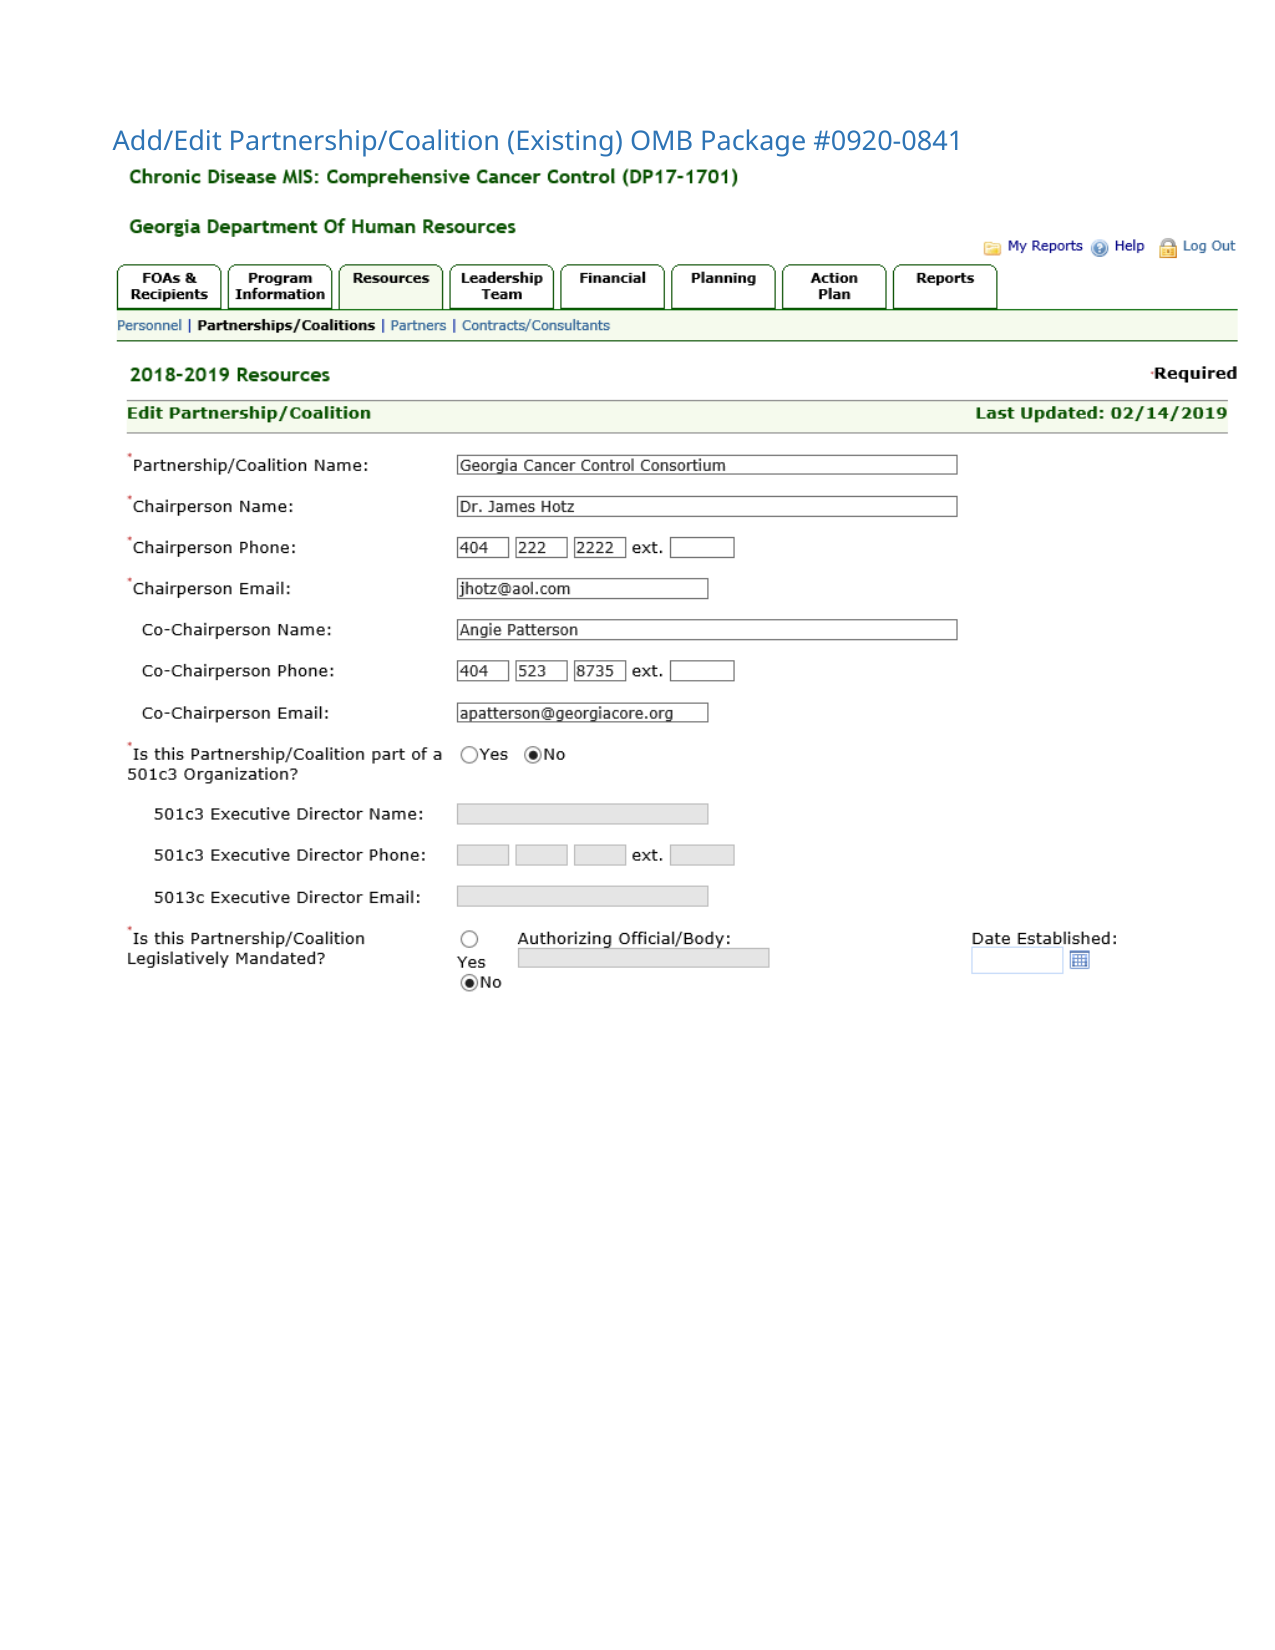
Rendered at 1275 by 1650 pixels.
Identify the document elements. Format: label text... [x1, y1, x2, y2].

subtitle Add/Edit Partnership/Coalition (Existing) OMB Package #0920-0841 [112, 122, 1162, 159]
picture [112, 161, 1238, 999]
